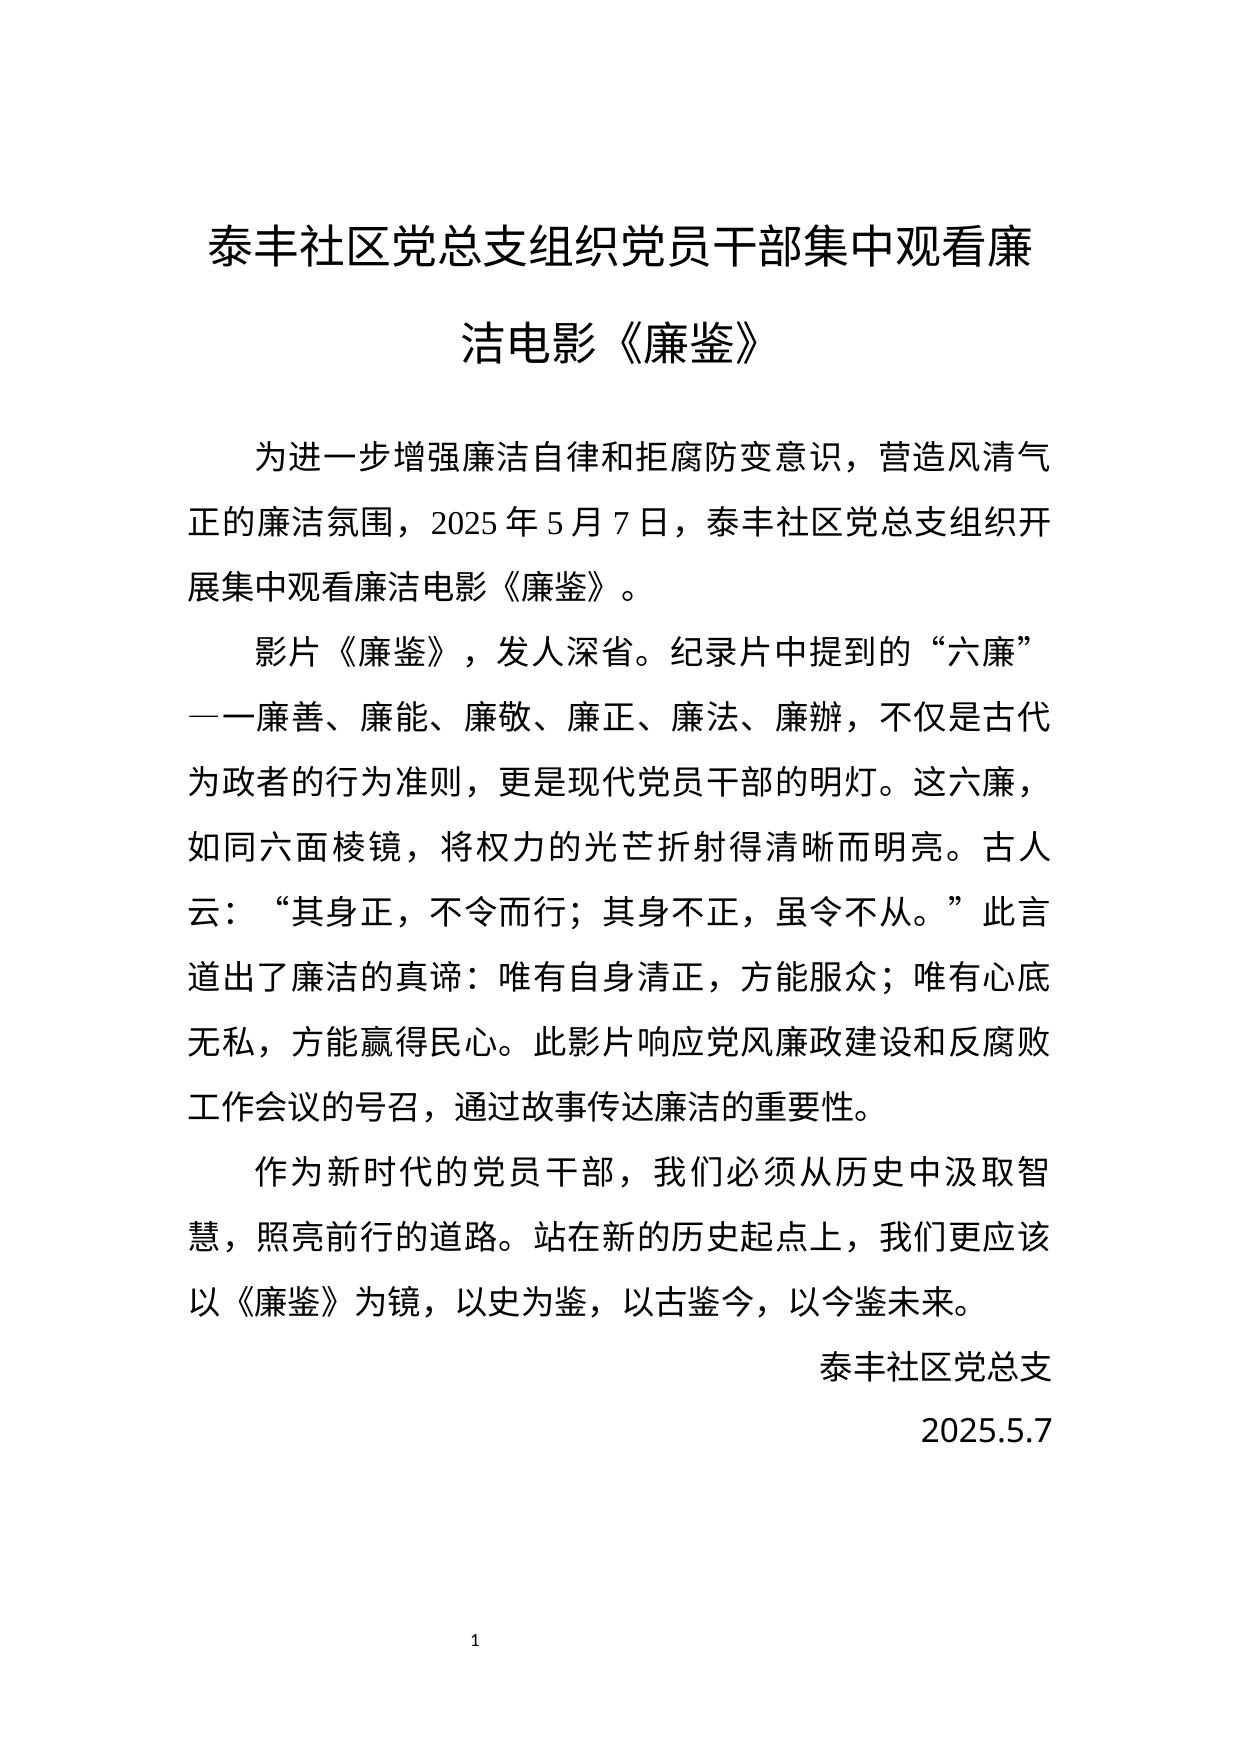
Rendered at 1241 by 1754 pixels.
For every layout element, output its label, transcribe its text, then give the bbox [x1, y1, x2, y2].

text 2025.5.7 [187, 1397, 1053, 1462]
text 为进一步增强廉洁自律和拒腐防变意识，营造风清气正的廉洁氛围，2025年5月7日，泰丰社区党总支组织开展集中观看廉洁电影《廉鉴》。 [187, 422, 1053, 617]
text 作为新时代的党员干部，我们必须从历史中汲取智慧，照亮前行的道路。站在新的历史起点上，我们更应该以《廉鉴》为镜，以史为鉴，以古鉴今，以今鉴未来。 [187, 1137, 1053, 1332]
text 泰丰社区党总支 [187, 1332, 1053, 1397]
text 影片《廉鉴》，发人深省。纪录片中提到的“六廉”—一廉善、廉能、廉敬、廉正、廉法、廉辦，不仅是古代为政者的行为准则，更是现代党员干部的明灯。这六廉，如同六面棱镜，将权力的光芒折射得清晰而明亮。古人云：“其身正，不令而行；其身不正，虽令不从。”此言道出了廉洁的真谛：唯有自身清正，方能服众；唯有心底无私，方能赢得民心。此影片响应党风廉政建设和反腐败工作会议的号召，通过故事传达廉洁的重要性。 [187, 617, 1053, 1137]
text 泰丰社区党总支组织党员干部集中观看廉洁电影《廉鉴》 [187, 194, 1053, 389]
